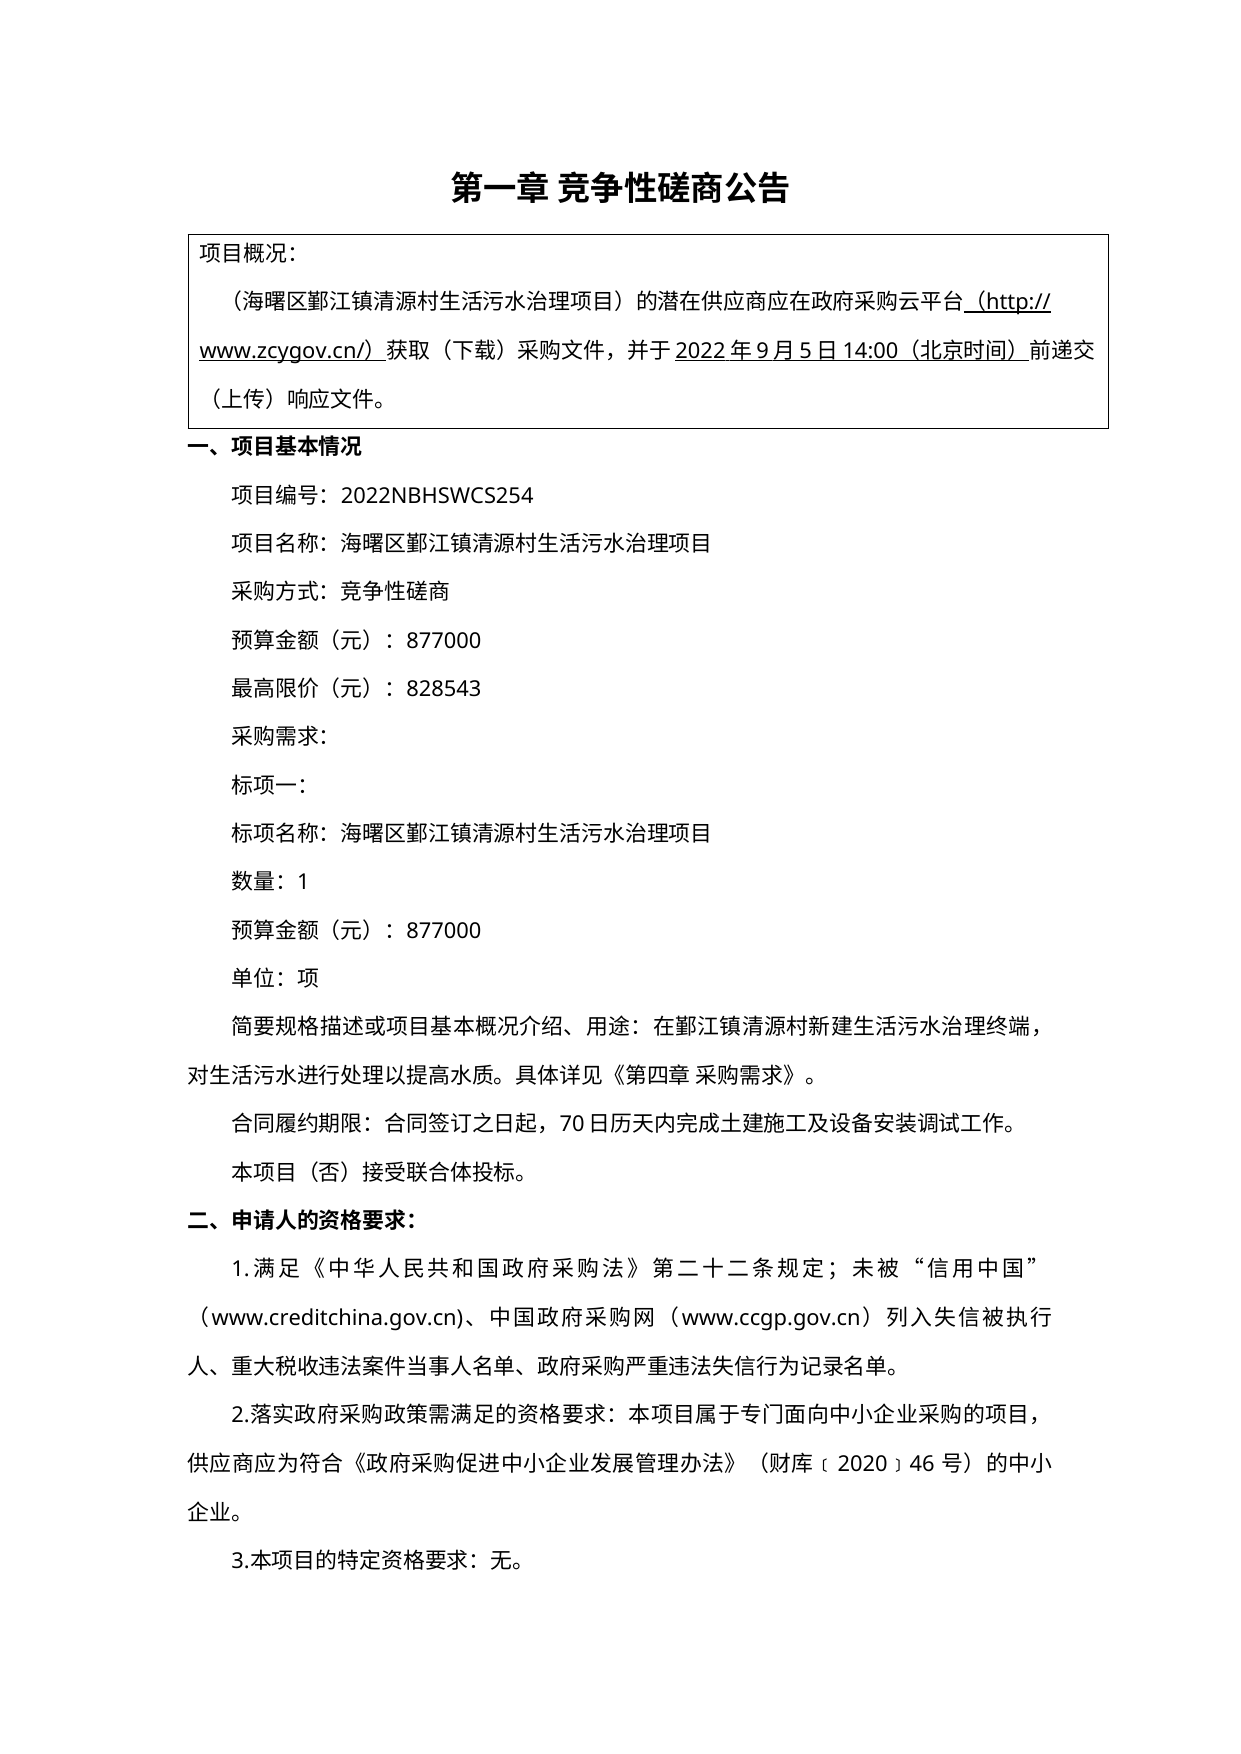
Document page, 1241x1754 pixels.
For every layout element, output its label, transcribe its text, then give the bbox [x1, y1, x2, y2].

text 采购方式：竞争性磋商 [187, 574, 1053, 606]
text 标项名称：海曙区鄞江镇清源村生活污水治理项目 [187, 816, 1053, 848]
list 一、项目基本情况 [187, 429, 1053, 461]
table_header 项目概况： （海曙区鄞江镇清源村生活污水治理项目）的潜在供应商应在政府采购云平台（http://www.zcygov.cn/）获取（下载）采购文件，并于2022年9月5日14:00（北京时间）前递交（上传）响应文件。 [189, 235, 1108, 428]
text 数量：1 [187, 864, 1053, 896]
text 项目名称：海曙区鄞江镇清源村生活污水治理项目 [187, 526, 1053, 558]
text 最高限价（元）：828543 [187, 671, 1053, 703]
text 预算金额（元）：877000 [187, 912, 1053, 945]
text 2.落实政府采购政策需满足的资格要求：本项目属于专门面向中小企业采购的项目，供应商应为符合《政府采购促进中小企业发展管理办法》（财库﹝2020﹞46 号）的中小企业。 [187, 1397, 1053, 1527]
text 简要规格描述或项目基本概况介绍、用途：在鄞江镇清源村新建生活污水治理终端，对生活污水进行处理以提高水质。具体详见《第四章 采购需求》。 [187, 1009, 1053, 1090]
list 二、申请人的资格要求： [187, 1203, 1053, 1235]
text 预算金额（元）：877000 [187, 622, 1053, 655]
text 项目编号：2022NBHSWCS254 [187, 477, 1053, 510]
text 合同履约期限：合同签订之日起，70日历天内完成土建施工及设备安装调试工作。 [187, 1106, 1053, 1138]
text 第一章 竞争性磋商公告 [187, 162, 1053, 210]
text 本项目（否）接受联合体投标。 [187, 1154, 1053, 1187]
text 3.本项目的特定资格要求：无。 [187, 1543, 1053, 1575]
text 标项一： [187, 767, 1053, 800]
text 1.满足《中华人民共和国政府采购法》第二十二条规定；未被“信用中国”（www.creditchina.gov.cn)、中国政府采购网（www.ccgp.gov.cn）列入失信被执行人、重大税收违法案件当事人名单、政府采购严重违法失信行为记录名单。 [187, 1251, 1053, 1381]
text 单位：项 [187, 961, 1053, 993]
text 采购需求： [187, 719, 1053, 751]
